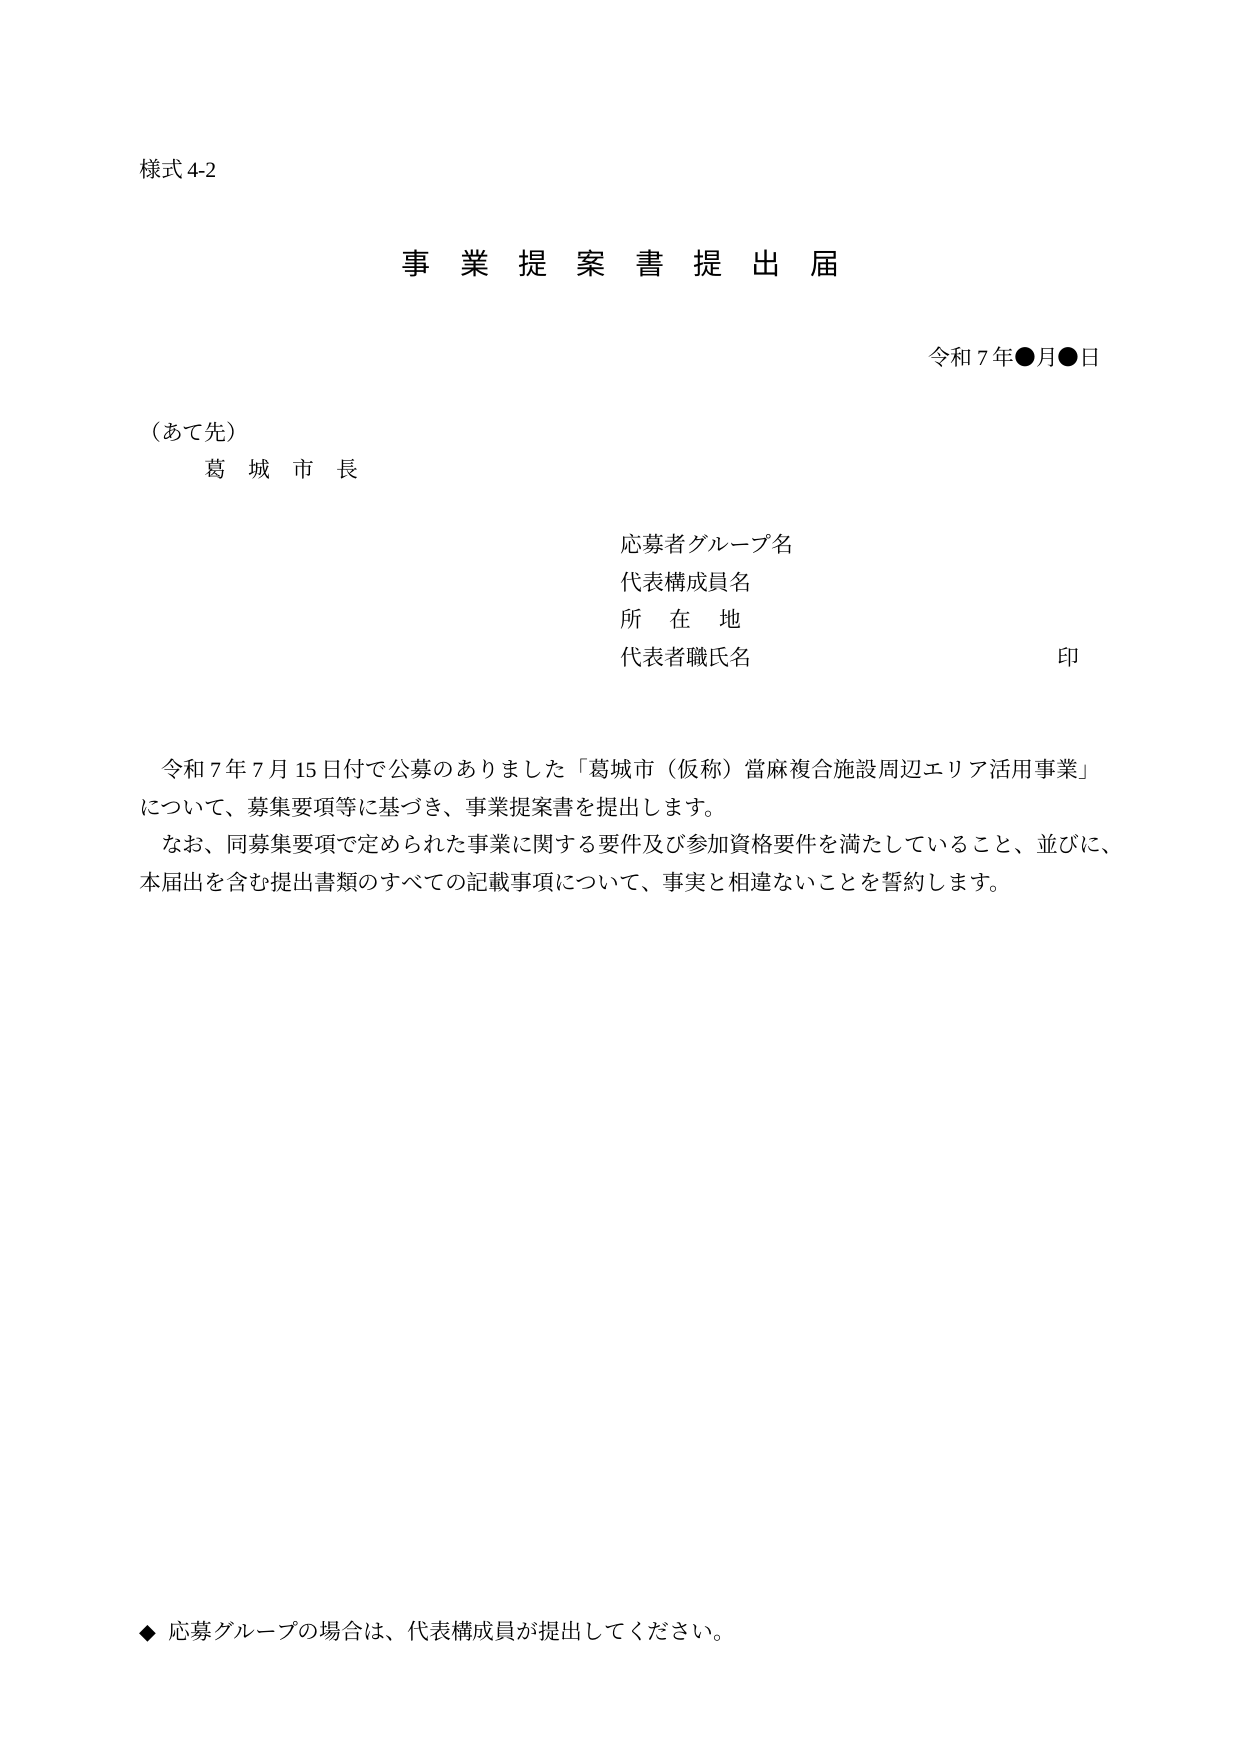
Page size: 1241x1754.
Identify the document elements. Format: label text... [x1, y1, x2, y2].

text 葛󠄀 城 市 長 [139, 449, 1101, 487]
text 応募者グループ名 [620, 524, 1101, 562]
text 様式4-2 [139, 149, 1101, 187]
text 代表構成員名 [620, 562, 1101, 599]
text 事 業 提 案 書 提 出 届 [139, 224, 1101, 299]
text 代表者職氏名 印 [620, 637, 1101, 674]
text ◆ 応募グループの場合は、代表構成員が提出してください。 [139, 1612, 1101, 1649]
text なお、同募集要項で定められた事業に関する要件及び参加資格要件を満たしていること、並びに、本届出を含む提出書類のすべての記載事項について、事実と相違ないことを誓約します。 [139, 824, 1101, 899]
text （あて先） [139, 412, 1101, 449]
text 令和7年7月15日付で公募のありました「葛󠄀城市（仮称）當麻複合施設周辺エリア活用事業」について、募集要項等に基づき、事業提案書を提出します。 [139, 749, 1101, 824]
text 所 在 地 [620, 599, 1101, 637]
text 令和7年●月●日 [139, 337, 1101, 374]
